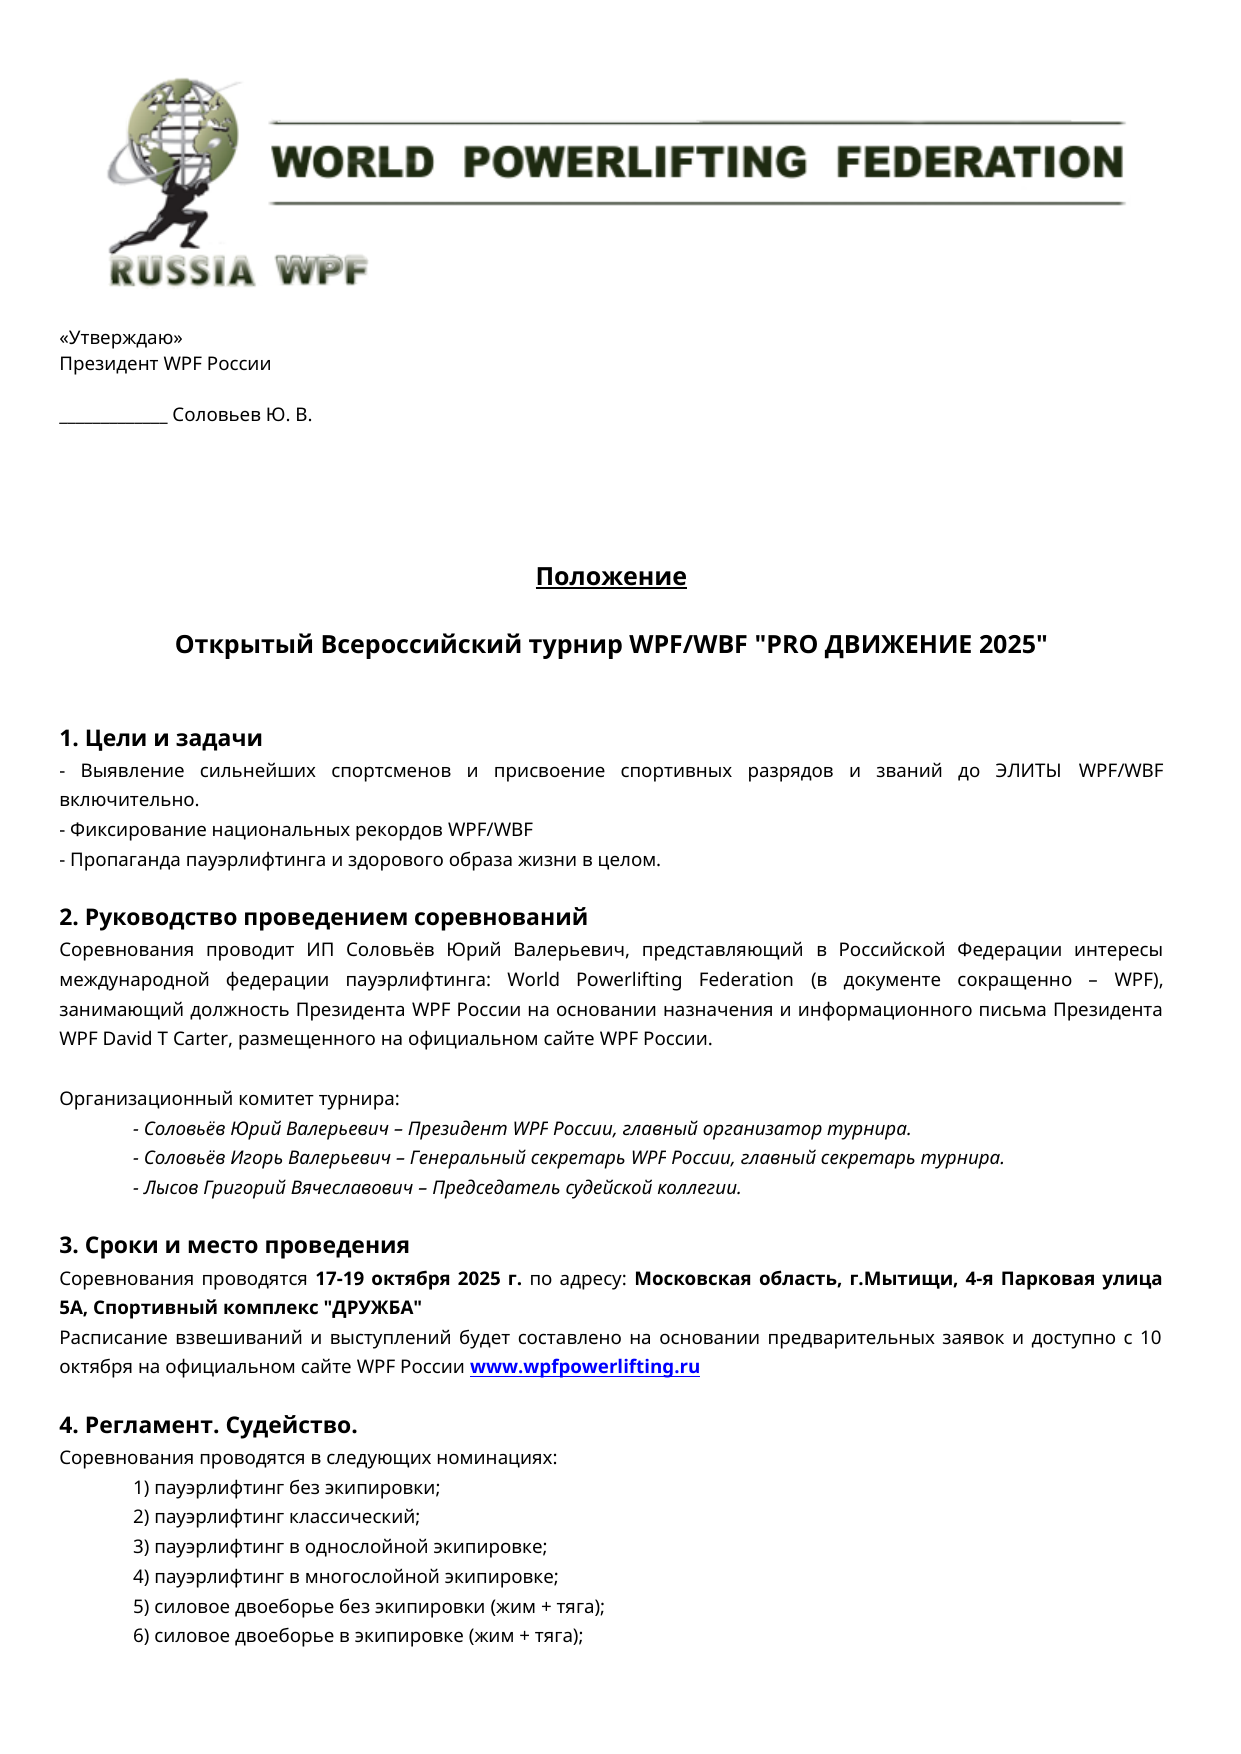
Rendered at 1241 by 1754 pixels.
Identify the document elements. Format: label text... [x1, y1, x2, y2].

text Президент WPF России [59, 350, 1163, 376]
text Соревнования проводит ИП Соловьёв Юрий Валерьевич, представляющий в Российской Федерации интересы международной федерации пауэрлифтинга: World Powerlifting Federation (в документе сокращенно – WPF), занимающий должность Президента WPF России на основании назначения и информационного письма Президента WPF David T Carter, размещенного на официальном сайте WPF России. [59, 932, 1163, 1051]
text - Соловьёв Игорь Валерьевич – Генеральный секретарь WPF России, главный секретарь турнира. [133, 1140, 1163, 1170]
subtitle Открытый Всероссийский турнир WPF/WBF "PRO ДВИЖЕНИЕ 2025" [59, 627, 1163, 661]
text 1) пауэрлифтинг без экипировки; 2) пауэрлифтинг классический; 3) пауэрлифтинг в однослойной экипировке; 4) пауэрлифтинг в многослойной экипировке; [133, 1470, 1163, 1589]
text 4. Регламент. Судейство. [59, 1409, 1163, 1440]
text 6) силовое двоеборье в экипировке (жим + тяга); [133, 1618, 1163, 1648]
text 5) силовое двоеборье без экипировки (жим + тяга); [133, 1589, 1163, 1618]
text - Фиксирование национальных рекордов WPF/WBF [59, 812, 1163, 842]
text 1. Цели и задачи [59, 722, 1163, 753]
text Соревнования проводятся в следующих номинациях: [59, 1440, 1163, 1470]
text Расписание взвешиваний и выступлений будет составлено на основании предварительных заявок и доступно с 10 октября на официальном сайте WPF России www.wpfpowerlifting.ru [59, 1320, 1163, 1379]
text «Утверждаю» [59, 324, 1163, 350]
text 2. Руководство проведением соревнований [59, 901, 1163, 932]
text - Выявление сильнейших спортсменов и присвоение спортивных разрядов и званий до ЭЛИТЫ WPF/WBF включительно. [59, 753, 1163, 812]
picture [59, 59, 1164, 299]
text - Лысов Григорий Вячеславович – Председатель судейской коллегии. [133, 1170, 1163, 1200]
text 3. Сроки и место проведения [59, 1229, 1163, 1261]
text _____________ Соловьев Ю. В. [59, 401, 1163, 427]
text Организационный комитет турнира: [59, 1081, 1163, 1111]
text - Соловьёв Юрий Валерьевич – Президент WPF России, главный организатор турнира. [133, 1111, 1163, 1140]
text - Пропаганда пауэрлифтинга и здорового образа жизни в целом. [59, 842, 1163, 872]
text Положение [59, 558, 1163, 592]
text Соревнования проводятся 17-19 октября 2025 г. по адресу: Московская область, г.Мытищи, 4-я Парковая улица 5А, Спортивный комплекс "ДРУЖБА" [59, 1261, 1163, 1320]
